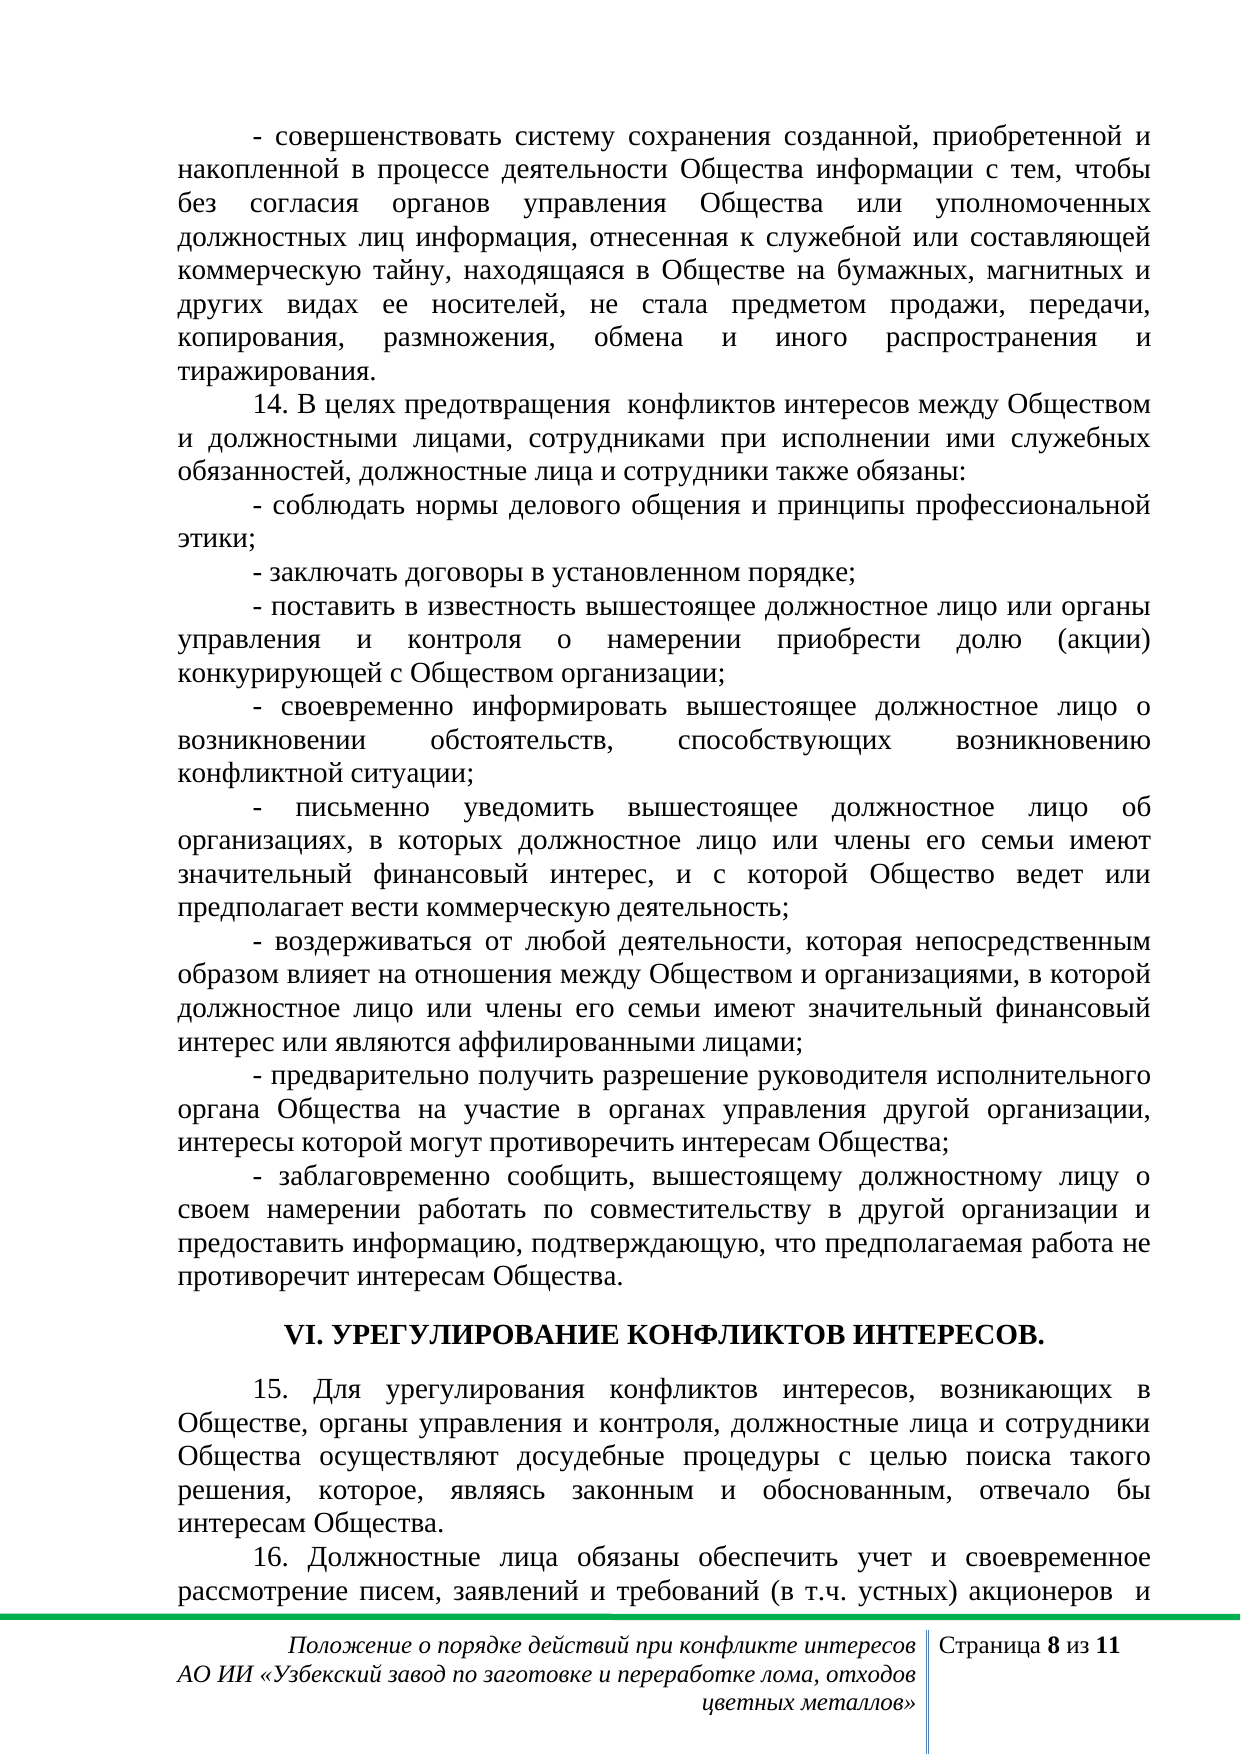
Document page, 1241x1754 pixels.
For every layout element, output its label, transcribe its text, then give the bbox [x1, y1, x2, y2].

text VI. УРЕГУЛИРОВАНИЕ КОНФЛИКТОВ ИНТЕРЕСОВ. [177, 1317, 1152, 1351]
text - письменно уведомить вышестоящее должностное лицо об организациях, в которых должностное лицо или члены его семьи имеют значительный финансовый интерес, и с которой Общество ведет или предполагает вести коммерческую деятельность; [177, 789, 1152, 923]
text 15. Для урегулирования конфликтов интересов, возникающих в Обществе, органы управления и контроля, должностные лица и сотрудники Общества осуществляют досудебные процедуры с целью поиска такого решения, которое, являясь законным и обоснованным, отвечало бы интересам Общества. [177, 1371, 1152, 1539]
text - соблюдать нормы делового общения и принципы профессиональной этики; [177, 487, 1152, 554]
text 14. В целях предотвращения конфликтов интересов между Обществом и должностными лицами, сотрудниками при исполнении ими служебных обязанностей, должностные лица и сотрудники также обязаны: [177, 386, 1152, 487]
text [177, 1539, 1152, 1606]
text - совершенствовать систему сохранения созданной, приобретенной и накопленной в процессе деятельности Общества информации с тем, чтобы без согласия органов управления Общества или уполномоченных должностных лиц информация, отнесенная к служебной или составляющей коммерческую тайну, находящаяся в Обществе на бумажных, магнитных и других видах ее носителей, не стала предметом продажи, передачи, копирования, размножения, обмена и иного распространения и тиражирования. [177, 118, 1152, 386]
text - заблаговременно сообщить, вышестоящему должностному лицу о своем намерении работать по совместительству в другой организации и предоставить информацию, подтверждающую, что предполагаемая работа не противоречит интересам Общества. [177, 1158, 1152, 1292]
text - своевременно информировать вышестоящее должностное лицо о возникновении обстоятельств, способствующих возникновению конфликтной ситуации; [177, 688, 1152, 789]
text - заключать договоры в установленном порядке; [177, 554, 1152, 588]
text - поставить в известность вышестоящее должностное лицо или органы управления и контроля о намерении приобрести долю (акции) конкурирующей с Обществом организации; [177, 588, 1152, 688]
text - воздерживаться от любой деятельности, которая непосредственным образом влияет на отношения между Обществом и организациями, в которой должностное лицо или члены его семьи имеют значительный финансовый интерес или являются аффилированными лицами; [177, 923, 1152, 1057]
text - предварительно получить разрешение руководителя исполнительного органа Общества на участие в органах управления другой организации, интересы которой могут противоречить интересам Общества; [177, 1057, 1152, 1158]
